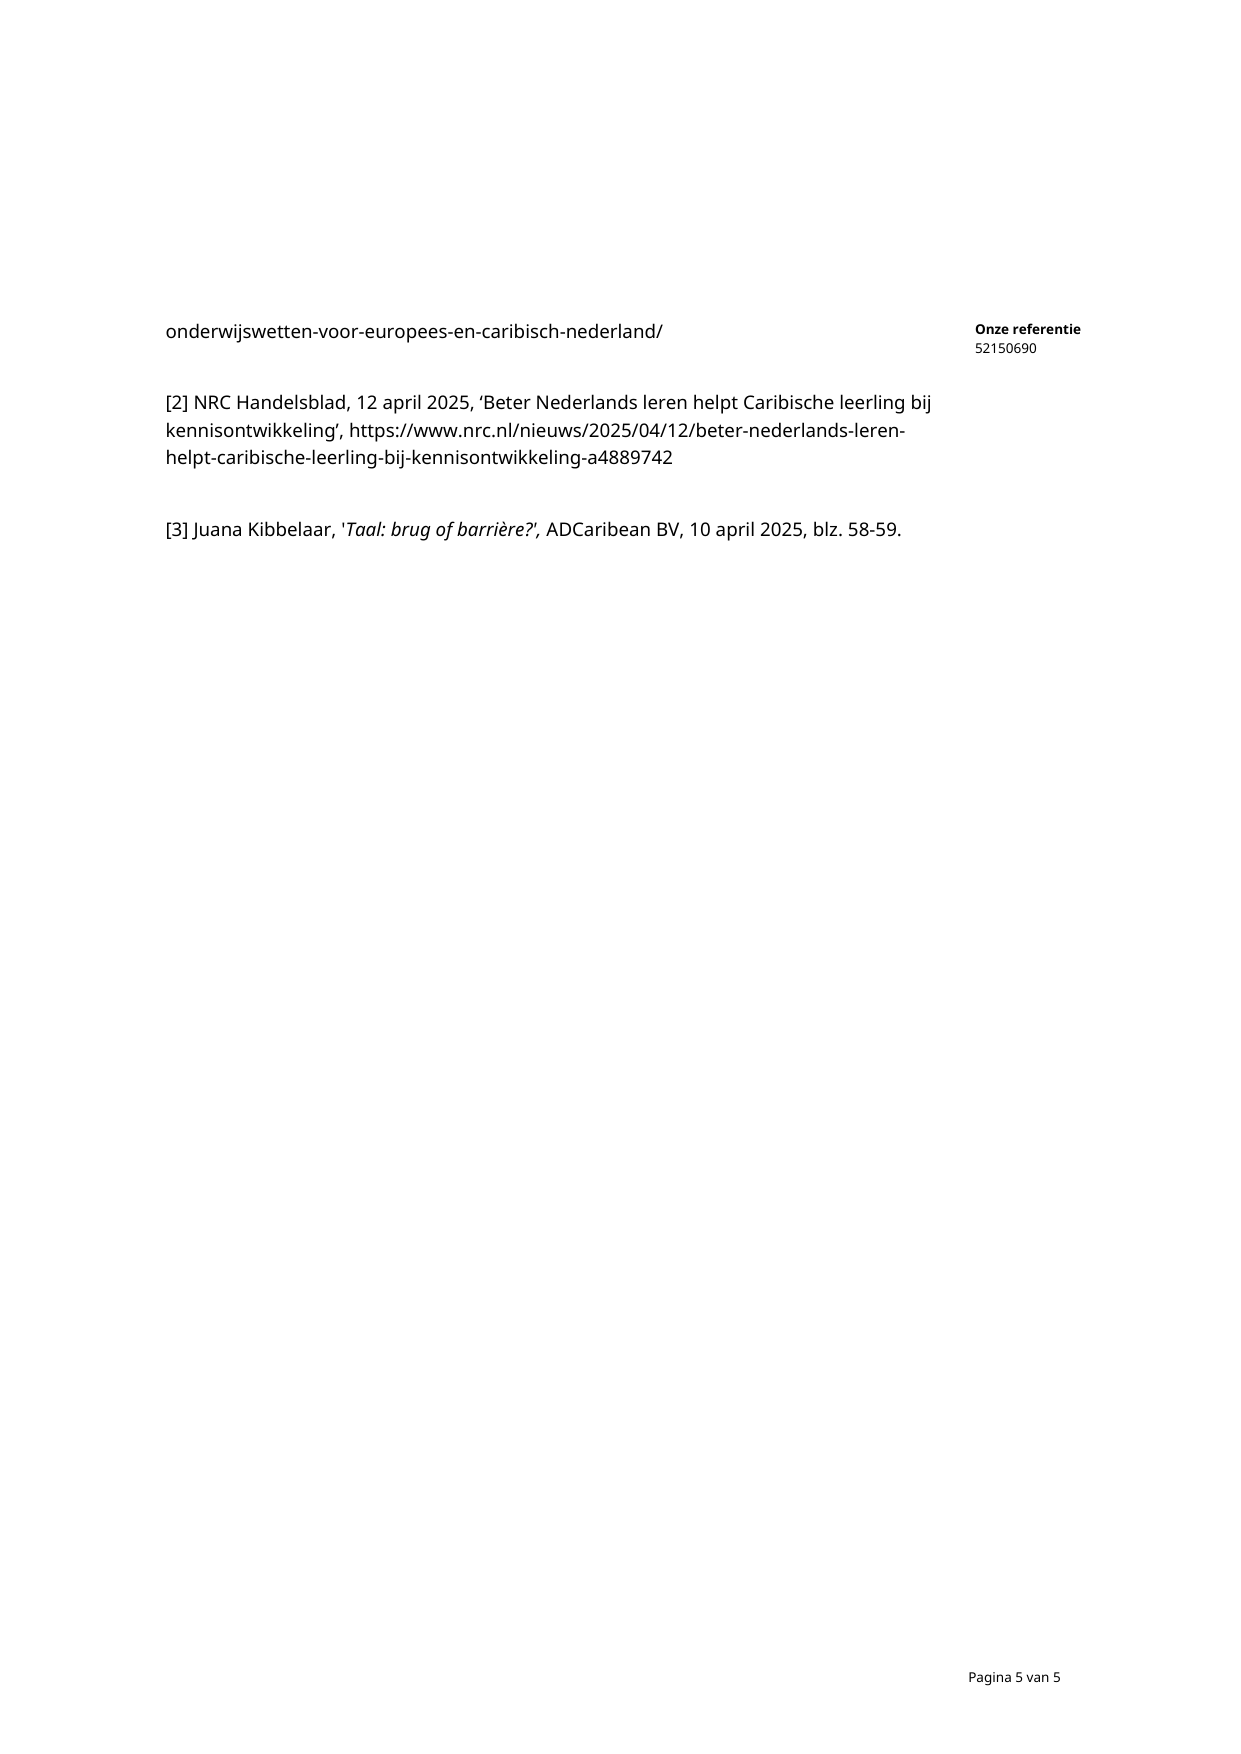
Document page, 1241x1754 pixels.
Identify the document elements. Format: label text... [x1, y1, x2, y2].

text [165, 318, 947, 371]
text [2] NRC Handelsblad, 12 april 2025, ‘Beter Nederlands leren helpt Caribische leerling bij kennisontwikkeling’, https://www.nrc.nl/nieuws/2025/04/12/beter-nederlands-leren-helpt-caribische-leerling-bij-kennisontwikkeling-a4889742 [165, 389, 947, 498]
text [3] Juana Kibbelaar, 'Taal: brug of barrière?', ADCaribean BV, 10 april 2025, blz. 58-59. [165, 516, 947, 542]
